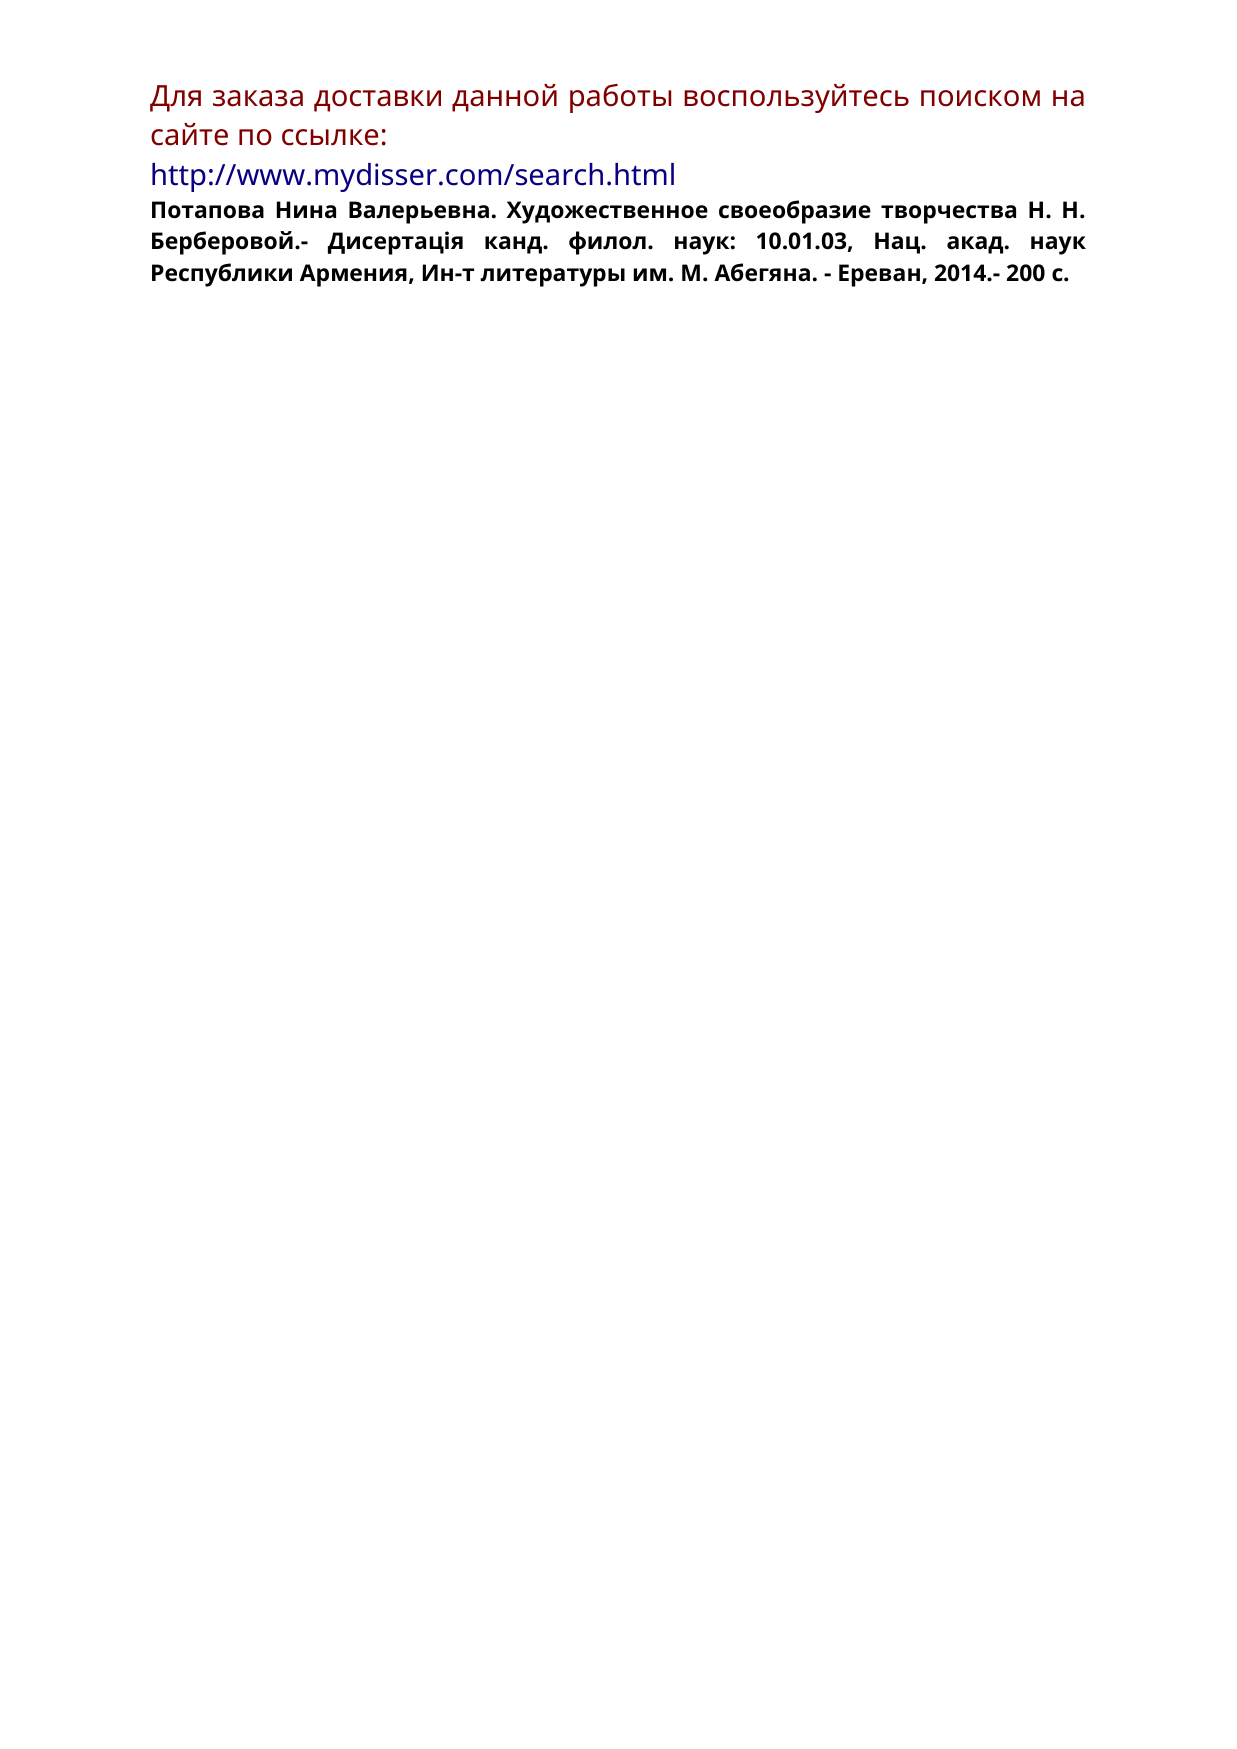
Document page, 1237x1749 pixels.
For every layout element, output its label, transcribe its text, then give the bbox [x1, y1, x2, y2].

text Потапова Нина Валерьевна. Художественное своеобразие творчества Н. Н. Берберовой.- Дисертація канд. филол. наук: 10.01.03, Нац. акад. наук Республики Армения, Ин-т литературы им. М. Абегяна. - Ереван, 2014.- 200 с. [150, 194, 1086, 288]
